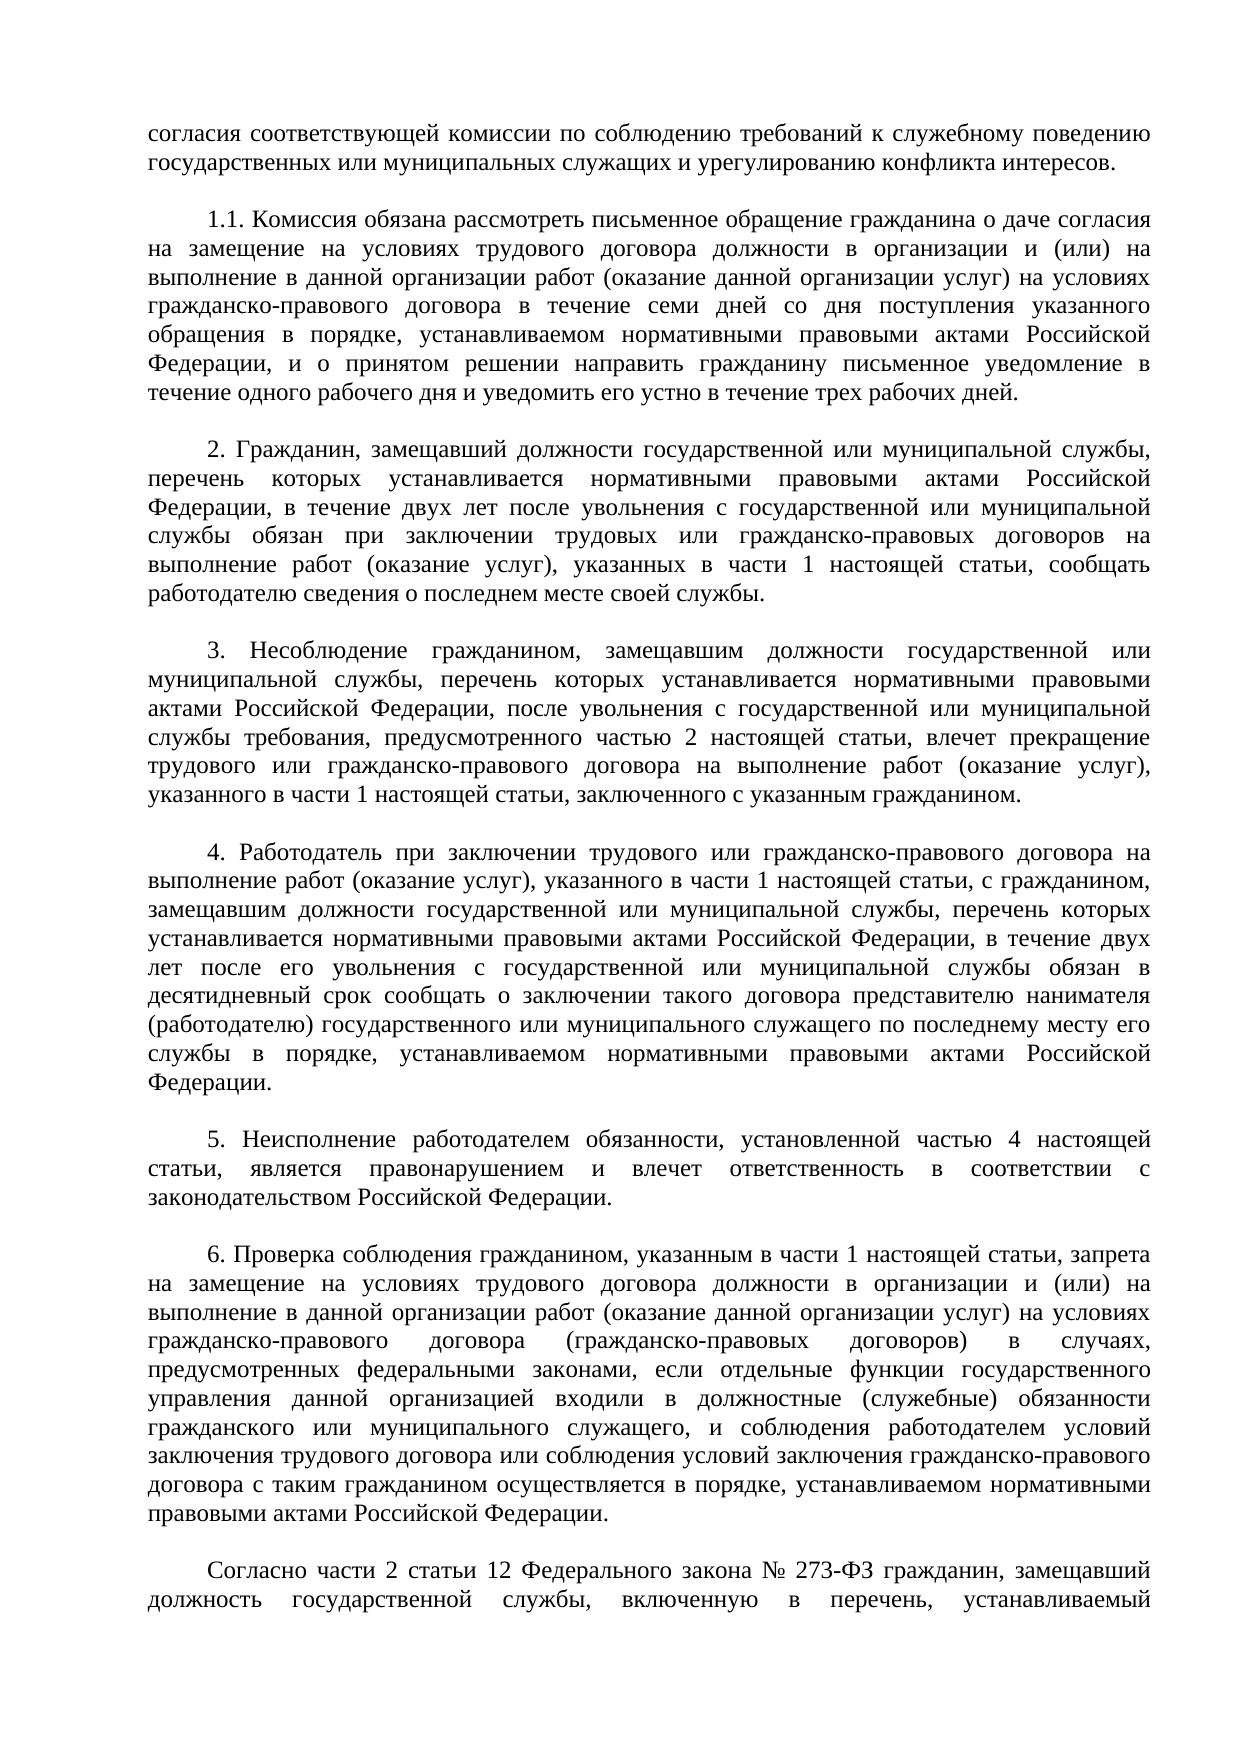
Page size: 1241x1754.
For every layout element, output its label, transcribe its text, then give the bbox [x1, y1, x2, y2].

text 6. Проверка соблюдения гражданином, указанным в части 1 настоящей статьи, запрета на замещение на условиях трудового договора должности в организации и (или) на выполнение в данной организации работ (оказание данной организации услуг) на условиях гражданско-правового договора (гражданско-правовых договоров) в случаях, предусмотренных федеральными законами, если отдельные функции государственного управления данной организацией входили в должностные (служебные) обязанности гражданского или муниципального служащего, и соблюдения работодателем условий заключения трудового договора или соблюдения условий заключения гражданско-правового договора с таким гражданином осуществляется в порядке, устанавливаемом нормативными правовыми актами Российской Федерации. [148, 1239, 1152, 1527]
text 5. Неисполнение работодателем обязанности, установленной частью 4 настоящей статьи, является правонарушением и влечет ответственность в соответствии с законодательством Российской Федерации. [148, 1124, 1152, 1211]
text 4. Работодатель при заключении трудового или гражданско-правового договора на выполнение работ (оказание услуг), указанного в части 1 настоящей статьи, с гражданином, замещавшим должности государственной или муниципальной службы, перечень которых устанавливается нормативными правовыми актами Российской Федерации, в течение двух лет после его увольнения с государственной или муниципальной службы обязан в десятидневный срок сообщать о заключении такого договора представителю нанимателя (работодателю) государственного или муниципального служащего по последнему месту его службы в порядке, устанавливаемом нормативными правовыми актами Российской Федерации. [148, 837, 1152, 1096]
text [148, 118, 1152, 176]
text 1.1. Комиссия обязана рассмотреть письменное обращение гражданина о даче согласия на замещение на условиях трудового договора должности в организации и (или) на выполнение в данной организации работ (оказание данной организации услуг) на условиях гражданско-правового договора в течение семи дней со дня поступления указанного обращения в порядке, устанавливаемом нормативными правовыми актами Российской Федерации, и о принятом решении направить гражданину письменное уведомление в течение одного рабочего дня и уведомить его устно в течение трех рабочих дней. [148, 204, 1152, 406]
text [148, 1556, 1152, 1613]
text 3. Несоблюдение гражданином, замещавшим должности государственной или муниципальной службы, перечень которых устанавливается нормативными правовыми актами Российской Федерации, после увольнения с государственной или муниципальной службы требования, предусмотренного частью 2 настоящей статьи, влечет прекращение трудового или гражданско-правового договора на выполнение работ (оказание услуг), указанного в части 1 настоящей статьи, заключенного с указанным гражданином. [148, 636, 1152, 808]
text 2. Гражданин, замещавший должности государственной или муниципальной службы, перечень которых устанавливается нормативными правовыми актами Российской Федерации, в течение двух лет после увольнения с государственной или муниципальной службы обязан при заключении трудовых или гражданско-правовых договоров на выполнение работ (оказание услуг), указанных в части 1 настоящей статьи, сообщать работодателю сведения о последнем месте своей службы. [148, 434, 1152, 607]
